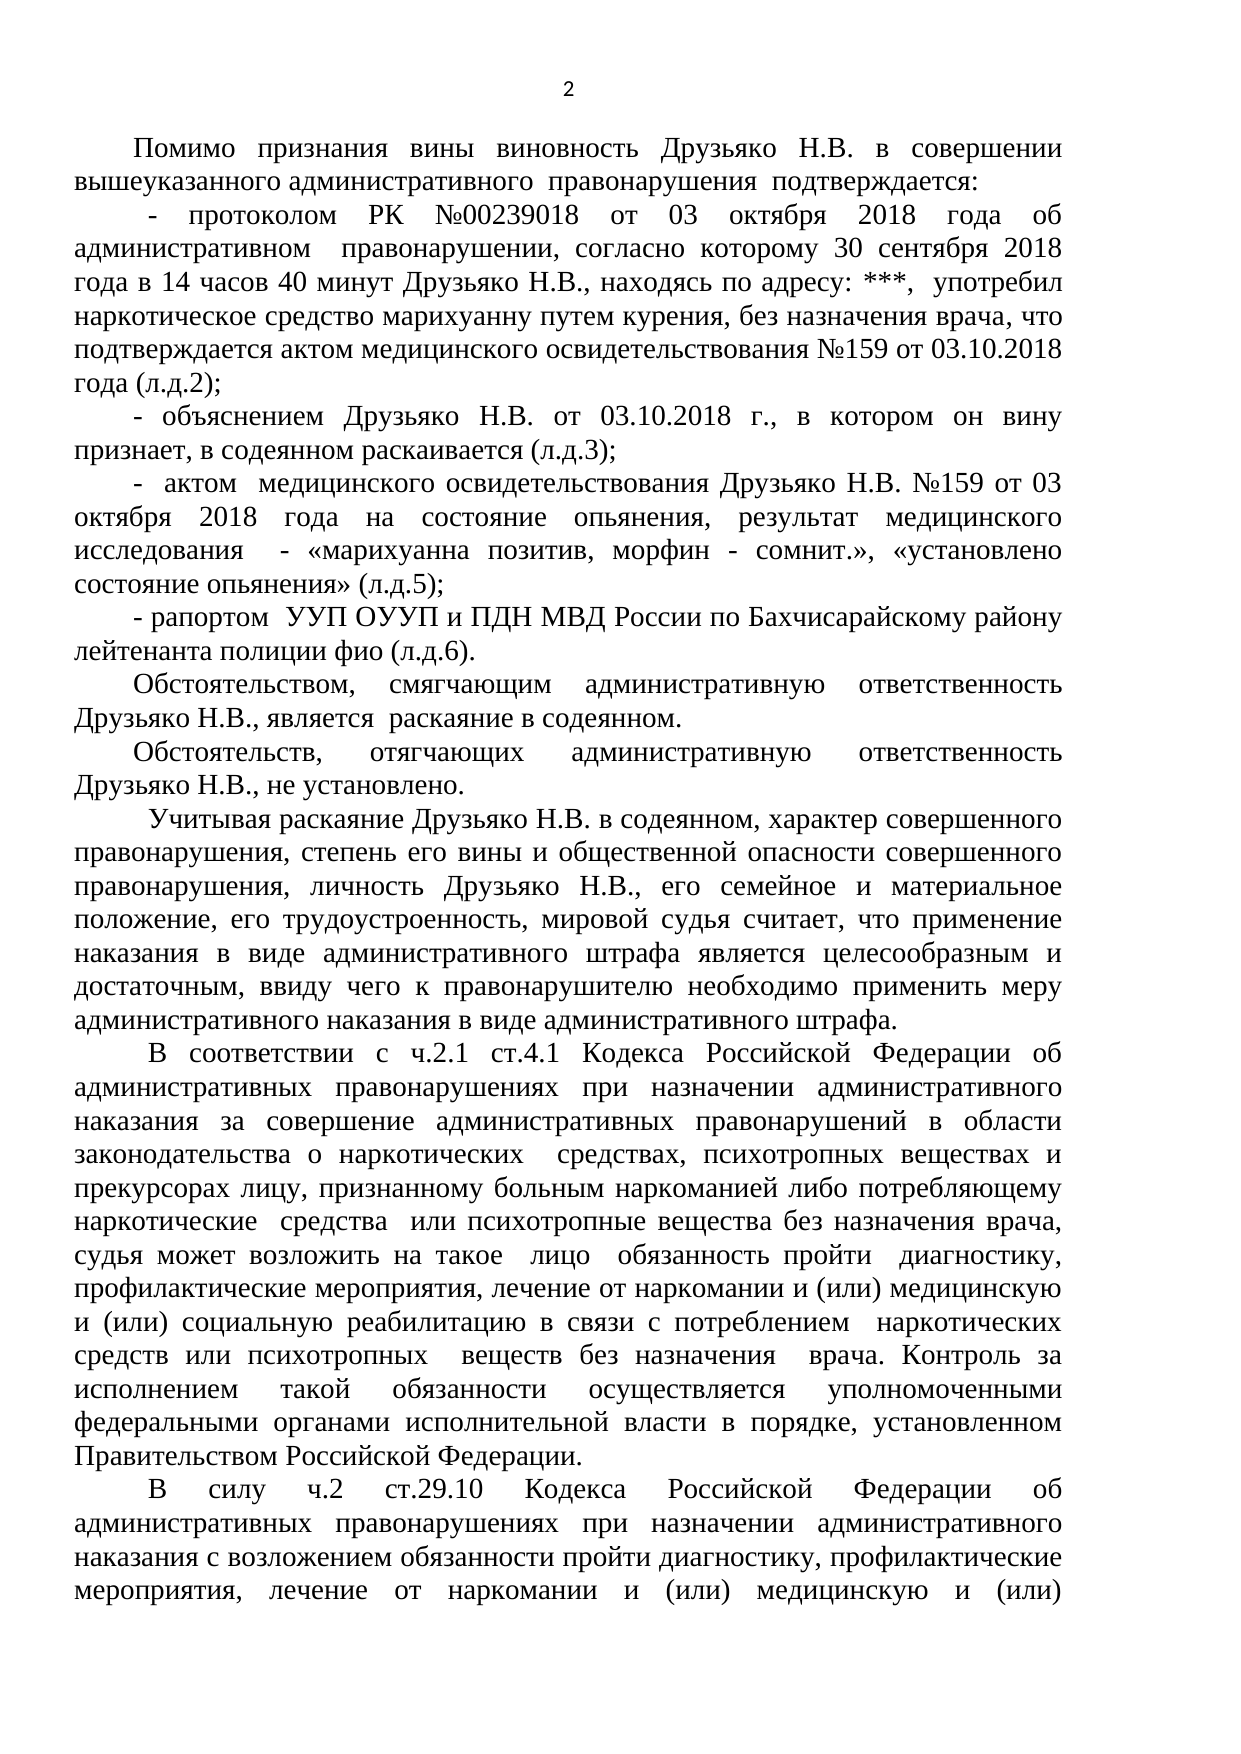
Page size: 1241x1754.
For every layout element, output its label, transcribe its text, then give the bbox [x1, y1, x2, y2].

text - объяснением Друзьяко Н.В. от 03.10.2018 г., в котором он вину признает, в содеянном раскаивается (л.д.3); [74, 398, 1063, 465]
text - рапортом УУП ОУУП и ПДН МВД России по Бахчисарайскому району лейтенанта полиции фио (л.д.6). [74, 599, 1063, 667]
text Обстоятельством, смягчающим административную ответственность Друзьяко Н.В., является раскаяние в содеянном. [74, 667, 1063, 734]
text - актом медицинского освидетельствования Друзьяко Н.В. №159 от 03 октября 2018 года на состояние опьянения, результат медицинского исследования - «марихуанна позитив, морфин - сомнит.», «установлено состояние опьянения» (л.д.5); [74, 465, 1063, 599]
text Помимо признания вины виновность Друзьяко Н.В. в совершении вышеуказанного административного правонарушения подтверждается: [74, 130, 1063, 197]
text Обстоятельств, отягчающих административную ответственность Друзьяко Н.В., не установлено. [74, 734, 1063, 801]
text - протоколом РК №00239018 от 03 октября 2018 года об административном правонарушении, согласно которому 30 сентября 2018 года в 14 часов 40 минут Друзьяко Н.В., находясь по адресу: ***, употребил наркотическое средство марихуанну путем курения, без назначения врача, что подтверждается актом медицинского освидетельствования №159 от 03.10.2018 года (л.д.2); [74, 197, 1063, 398]
text В соответствии с ч.2.1 ст.4.1 Кодекса Российской Федерации об административных правонарушениях при назначении административного наказания за совершение административных правонарушений в области законодательства о наркотических средствах, психотропных веществах и прекурсорах лицу, признанному больным наркоманией либо потребляющему наркотические средства или психотропные вещества без назначения врача, судья может возложить на такое лицо обязанность пройти диагностику, профилактические мероприятия, лечение от наркомании и (или) медицинскую и (или) социальную реабилитацию в связи с потреблением наркотических средств или психотропных веществ без назначения врача. Контроль за исполнением такой обязанности осуществляется уполномоченными федеральными органами исполнительной власти в порядке, установленном Правительством Российской Федерации. [74, 1036, 1063, 1472]
text Учитывая раскаяние Друзьяко Н.В. в содеянном, характер совершенного правонарушения, степень его вины и общественной опасности совершенного правонарушения, личность Друзьяко Н.В., его семейное и материальное положение, его трудоустроенность, мировой судья считает, что применение наказания в виде административного штрафа является целесообразным и достаточным, ввиду чего к правонарушителю необходимо применить меру административного наказания в виде административного штрафа. [74, 801, 1063, 1036]
